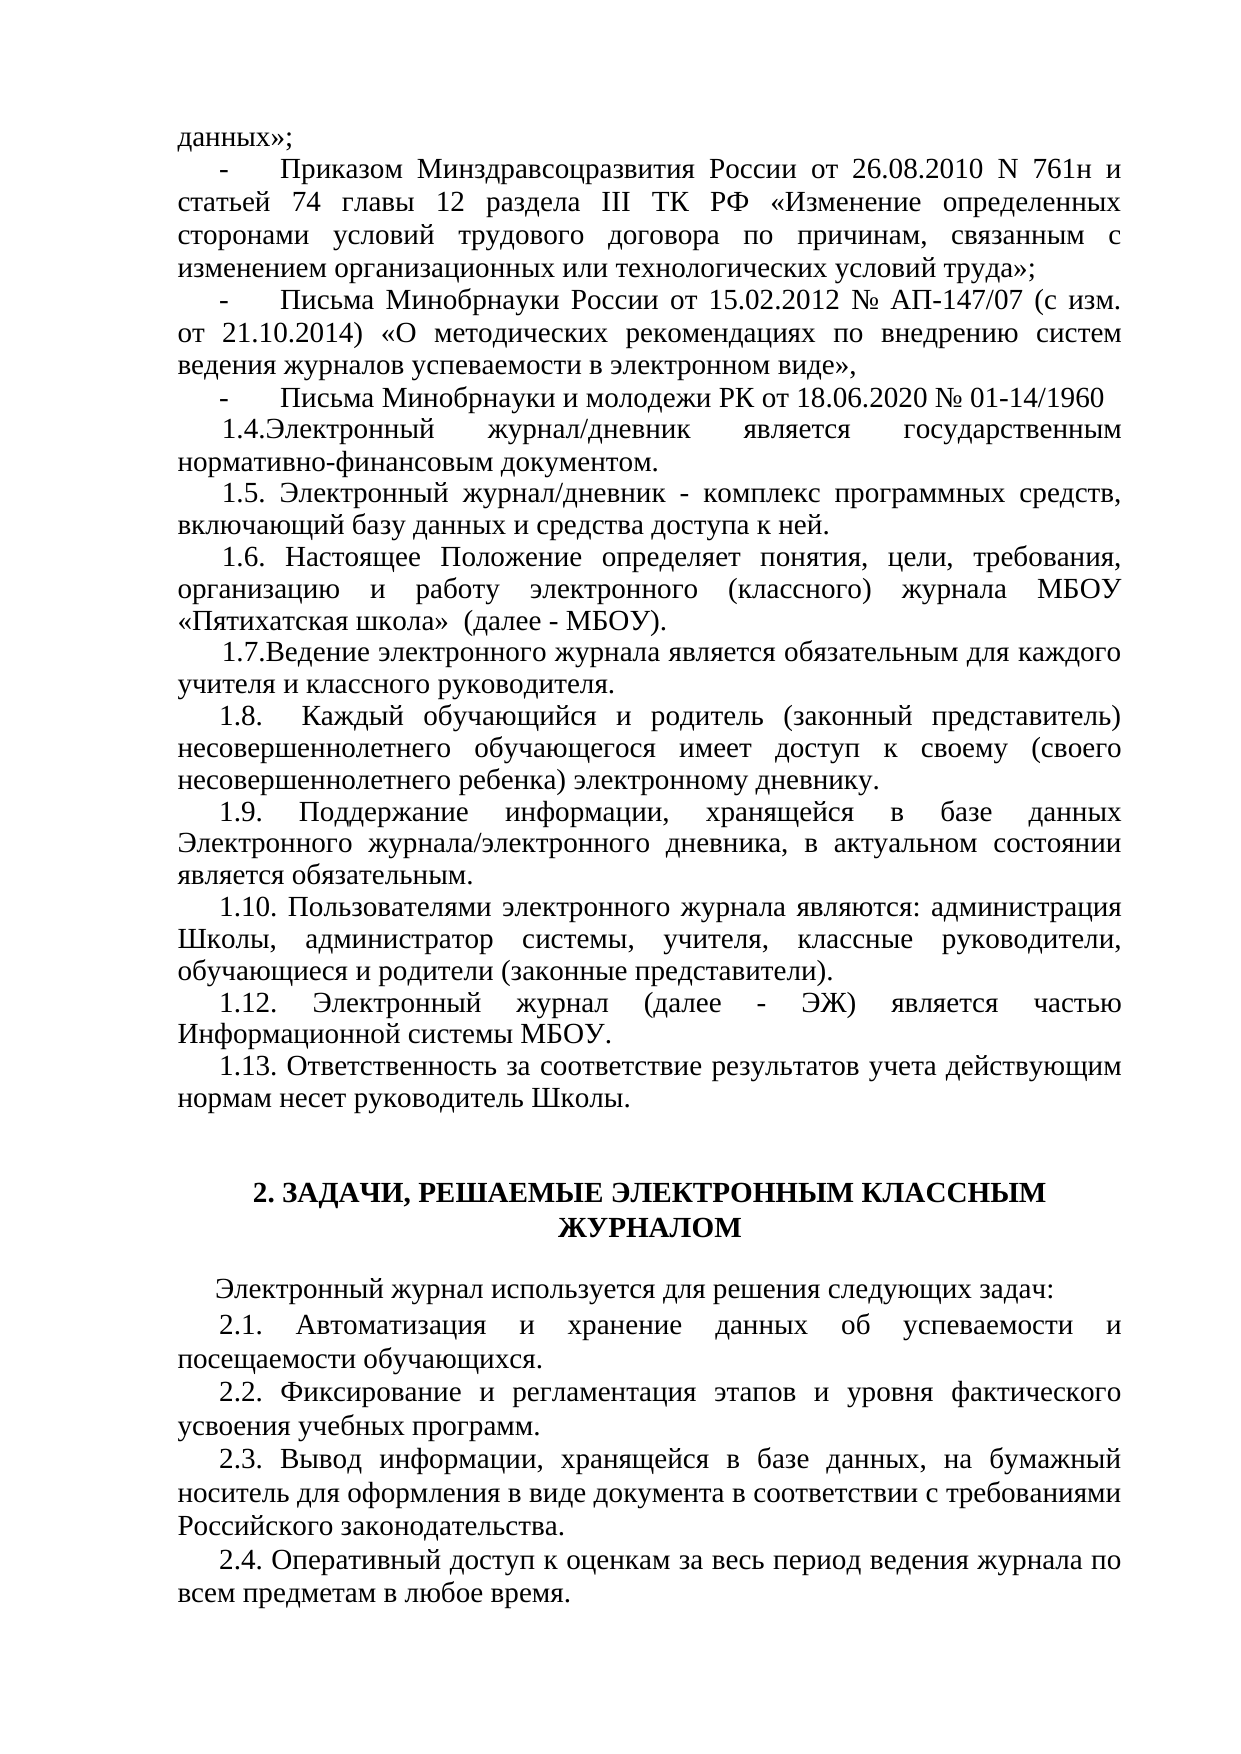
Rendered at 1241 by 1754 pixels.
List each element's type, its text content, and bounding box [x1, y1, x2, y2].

text 2. ЗАДАЧИ, РЕШАЕМЫЕ ЭЛЕКТРОННЫМ КЛАССНЫМ ЖУРНАЛОМ [177, 1175, 1122, 1244]
text - Письма Минобрнауки России от 15.02.2012 № АП-147/07 (с изм. от 21.10.2014) «О методических рекомендациях по внедрению систем ведения журналов успеваемости в электронном виде», [177, 283, 1122, 381]
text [177, 121, 1122, 153]
text 2.2. Фиксирование и регламентация этапов и уровня фактического усвоения учебных программ. [177, 1374, 1122, 1441]
text 2.3. Вывод информации, хранящейся в базе данных, на бумажный носитель для оформления в виде документа в соответствии с требованиями Российского законодательства. [177, 1441, 1122, 1542]
text 1.12. Электронный журнал (далее - ЭЖ) является частью Информационной системы МБОУ. [177, 987, 1122, 1050]
text 1.13. Ответственность за соответствие результатов учета действующим нормам несет руководитель Школы. [177, 1050, 1122, 1114]
text 1.5. Электронный журнал/дневник - комплекс программных средств, включающий базу данных и средства доступа к ней. [177, 477, 1122, 541]
text Электронный журнал используется для решения следующих задач: [177, 1271, 1122, 1305]
text - Приказом Минздравсоцразвития России от 26.08.2010 N 761н и статьей 74 главы 12 раздела III ТК РФ «Изменение определенных сторонами условий трудового договора по причинам, связанным с изменением организационных или технологических условий труда»; [177, 153, 1122, 283]
text 1.6. Настоящее Положение определяет понятия, цели, требования, организацию и работу электронного (классного) журнала МБОУ «Пятихатская школа» (далее - МБОУ). [177, 541, 1122, 636]
text 2.4. Оперативный доступ к оценкам за весь период ведения журнала по всем предметам в любое время. [177, 1542, 1122, 1609]
text 1.7.Ведение электронного журнала является обязательным для каждого учителя и классного руководителя. [177, 636, 1122, 700]
text 1.4.Электронный журнал/дневник является государственным нормативно-финансовым документом. [177, 413, 1122, 477]
text 1.8. Каждый обучающийся и родитель (законный представитель) несовершеннолетнего обучающегося имеет доступ к своему (своего несовершеннолетнего ребенка) электронному дневнику. [177, 700, 1122, 796]
text - Письма Минобрнауки и молодежи РК от 18.06.2020 № 01-14/1960 [177, 381, 1122, 413]
text 1.10. Пользователями электронного журнала являются: администрация Школы, администратор системы, учителя, классные руководители, обучающиеся и родители (законные представители). [177, 891, 1122, 987]
text 1.9. Поддержание информации, хранящейся в базе данных Электронного журнала/электронного дневника, в актуальном состоянии является обязательным. [177, 796, 1122, 891]
text 2.1. Автоматизация и хранение данных об успеваемости и посещаемости обучающихся. [177, 1307, 1122, 1374]
